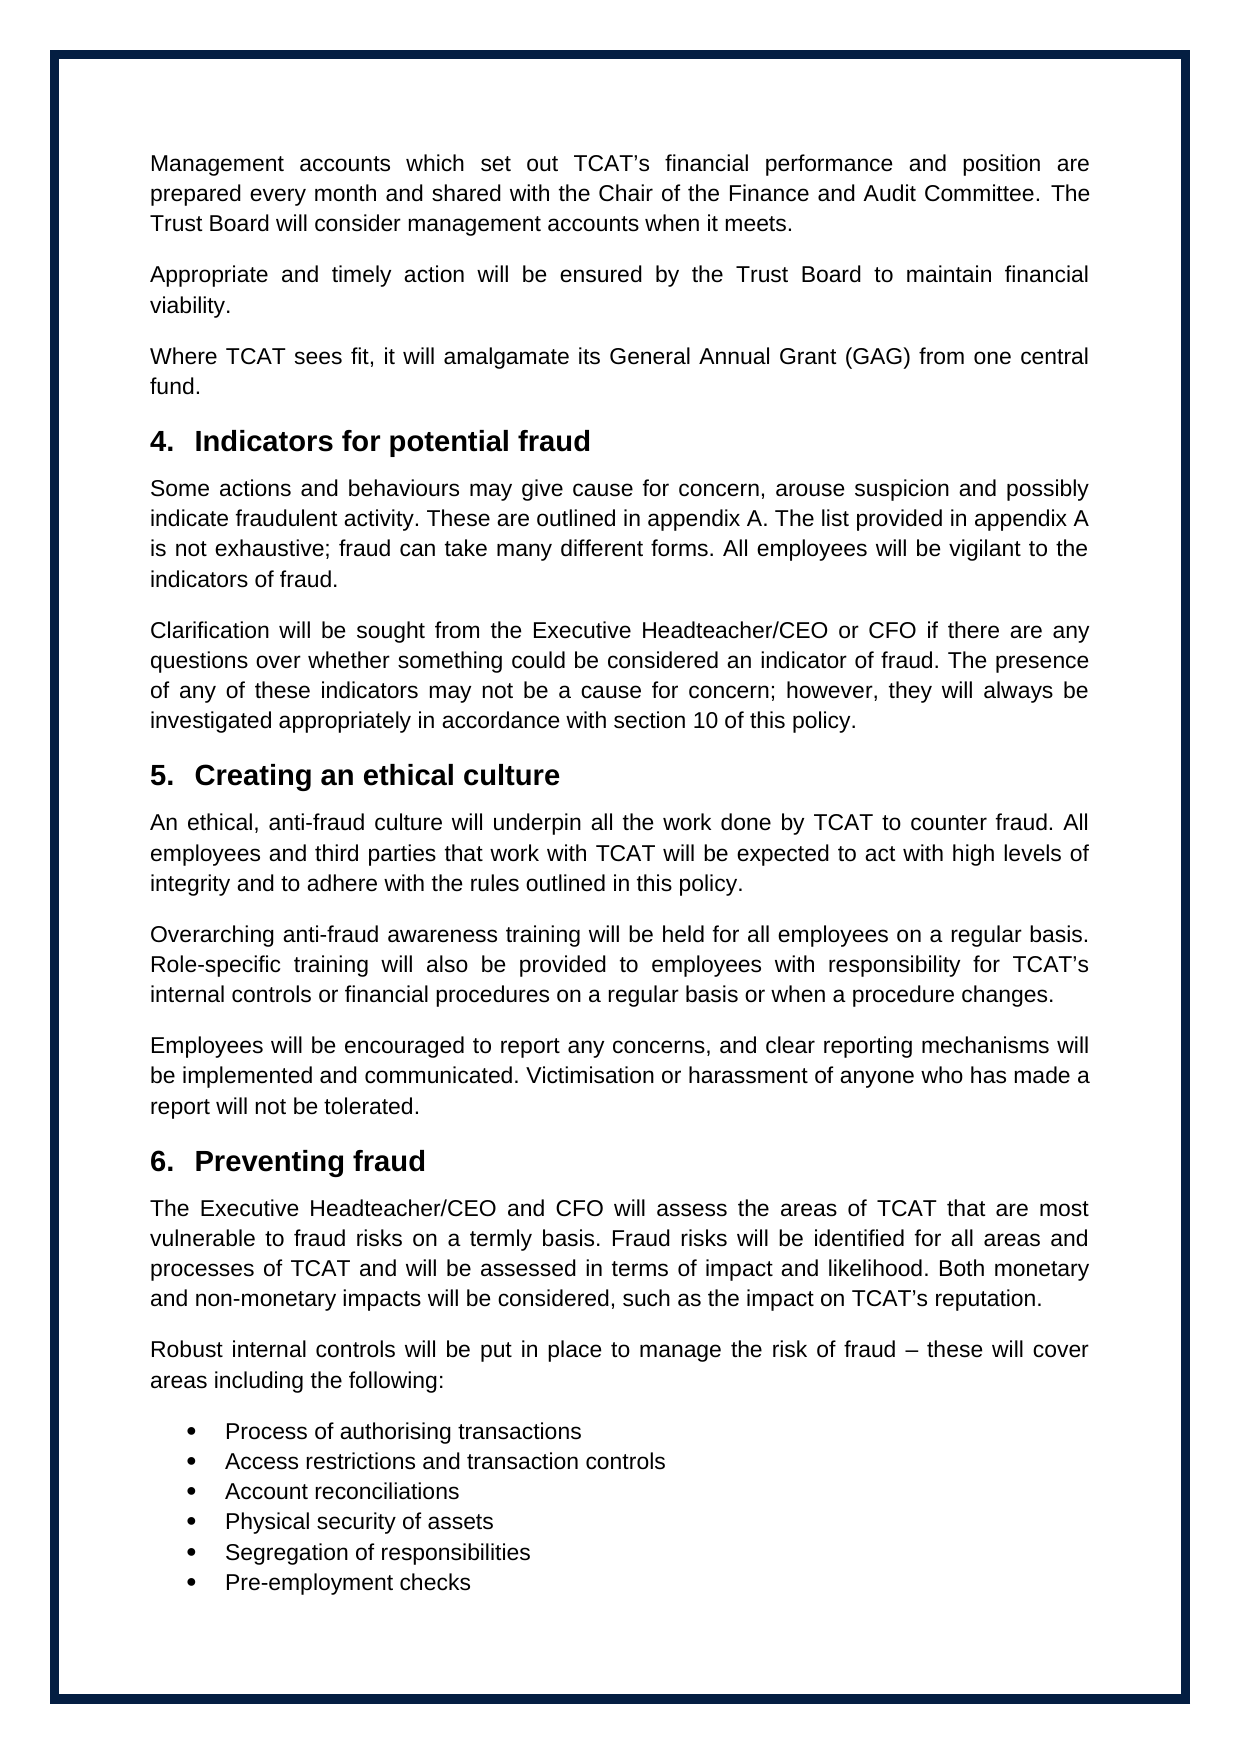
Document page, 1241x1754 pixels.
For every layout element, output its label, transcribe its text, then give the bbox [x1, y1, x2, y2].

list Process of authorising transactions [187, 1418, 1090, 1444]
subtitle Preventing fraud [150, 1144, 1090, 1177]
text Where TCAT sees fit, it will amalgamate its General Annual Grant (GAG) from one central fund. [150, 343, 1090, 399]
text Robust internal controls will be put in place to manage the risk of fraud – these will cover areas including the following: [150, 1336, 1090, 1393]
list Physical security of assets [187, 1508, 1090, 1535]
list Account reconciliations [187, 1478, 1090, 1504]
text Management accounts which set out TCAT’s financial performance and position are prepared every month and shared with the Chair of the Finance and Audit Committee. The Trust Board will consider management accounts when it meets. [150, 150, 1090, 237]
text Some actions and behaviours may give cause for concern, arouse suspicion and possibly indicate fraudulent activity. These are outlined in appendix A. The list provided in appendix A is not exhaustive; fraud can take many different forms. All employees will be vigilant to the indicators of fraud. [150, 475, 1090, 592]
text Overarching anti-fraud awareness training will be held for all employees on a regular basis. Role-specific training will also be provided to employees with responsibility for TCAT’s internal controls or financial procedures on a regular basis or when a procedure changes. [150, 921, 1090, 1008]
subtitle Indicators for potential fraud [150, 424, 1090, 457]
text Employees will be encouraged to report any concerns, and clear reporting mechanisms will be implemented and communicated. Victimisation or harassment of anyone who has made a report will not be tolerated. [150, 1032, 1090, 1119]
subtitle Creating an ethical culture [150, 758, 1090, 792]
text An ethical, anti-fraud culture will underpin all the work done by TCAT to counter fraud. All employees and third parties that work with TCAT will be expected to act with high levels of integrity and to adhere with the rules outlined in this policy. [150, 809, 1090, 896]
list Pre-employment checks [187, 1569, 1090, 1595]
text The Executive Headteacher/CEO and CFO will assess the areas of TCAT that are most vulnerable to fraud risks on a termly basis. Fraud risks will be identified for all areas and processes of TCAT and will be assessed in terms of impact and likelihood. Both monetary and non-monetary impacts will be considered, such as the impact on TCAT’s reputation. [150, 1195, 1090, 1312]
list Segregation of responsibilities [187, 1538, 1090, 1565]
text Clarification will be sought from the Executive Headteacher/CEO or CFO if there are any questions over whether something could be considered an indicator of fraud. The presence of any of these indicators may not be a cause for concern; however, they will always be investigated appropriately in accordance with section 10 of this policy. [150, 617, 1090, 734]
text Appropriate and timely action will be ensured by the Trust Board to maintain financial viability. [150, 261, 1090, 318]
list Access restrictions and transaction controls [187, 1448, 1090, 1474]
